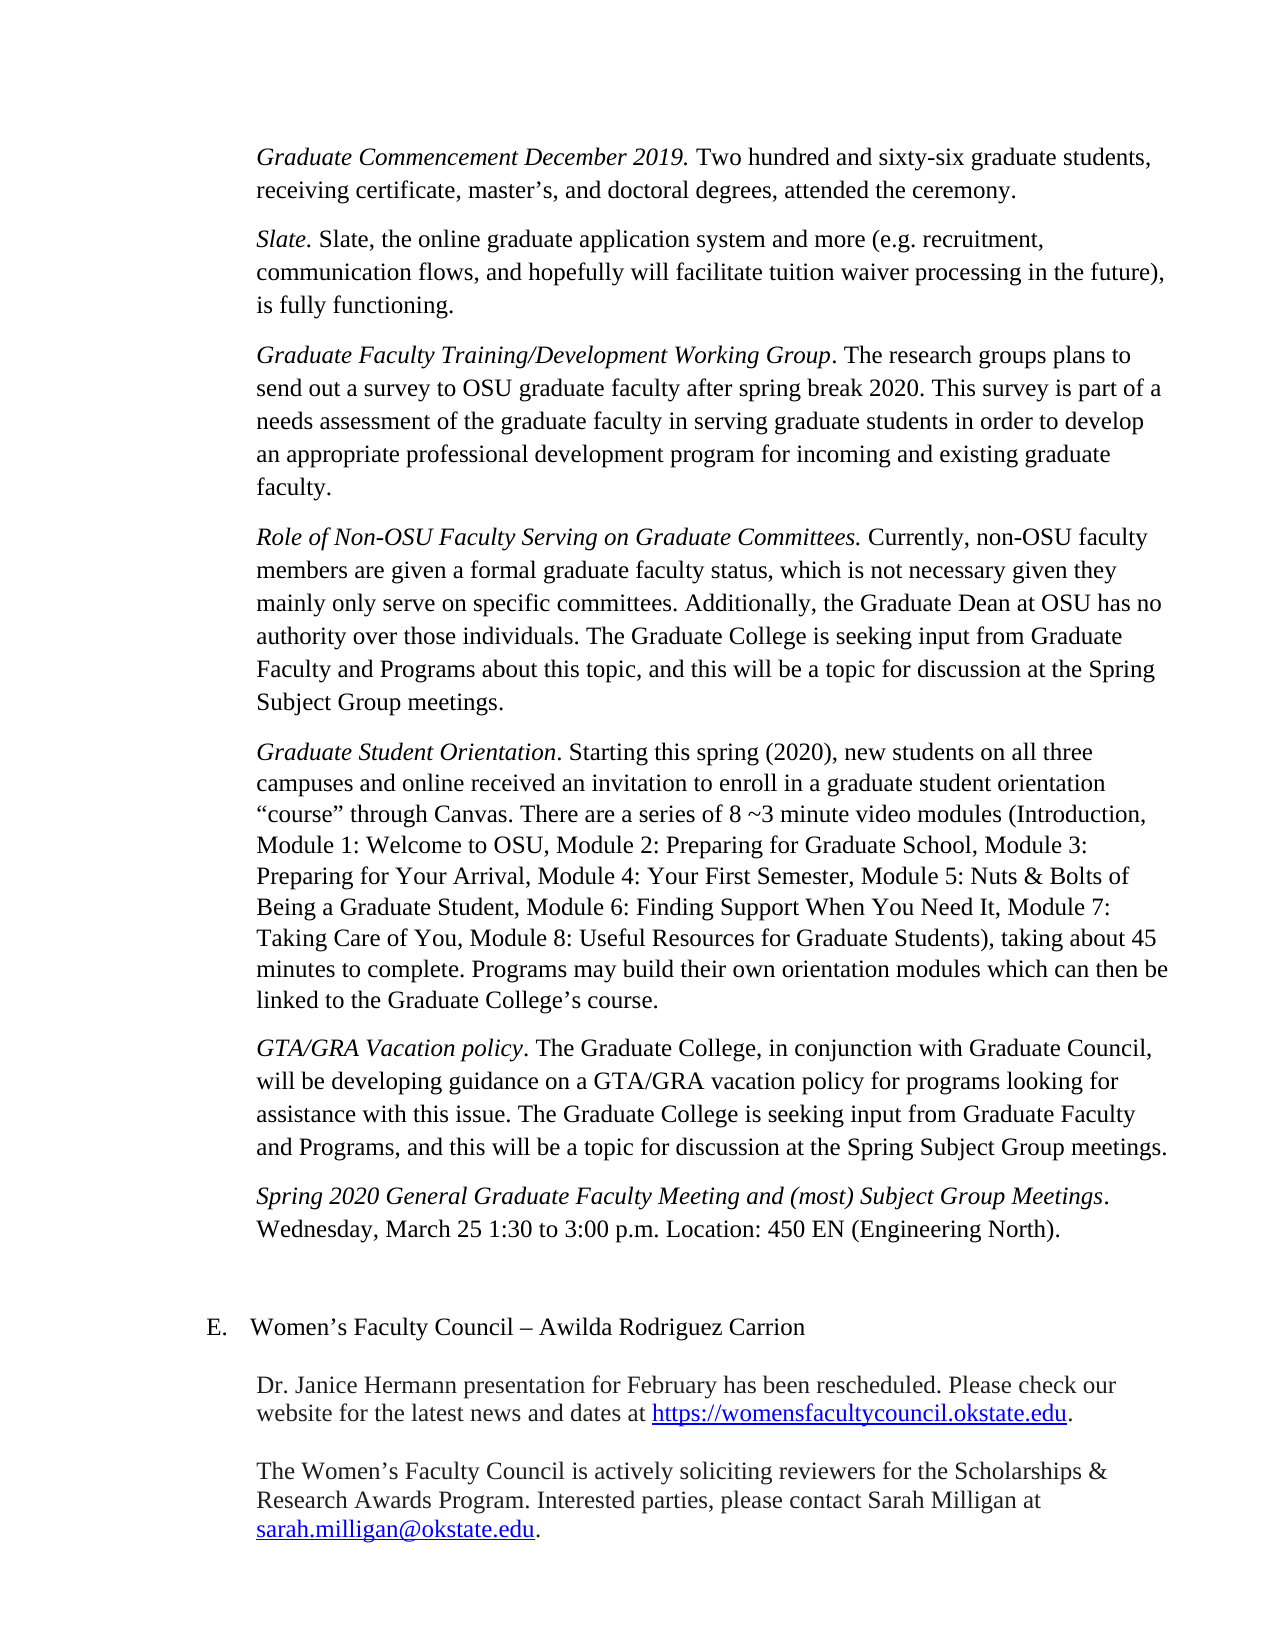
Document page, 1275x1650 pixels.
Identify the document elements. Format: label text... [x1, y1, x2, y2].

text Graduate Commencement December 2019. Two hundred and sixty-six graduate students, receiving certificate, master’s, and doctoral degrees, attended the ceremony. [256, 142, 1169, 203]
text Dr. Janice Hermann presentation for February has been rescheduled. Please check our website for the latest news and dates at https://womensfacultycouncil.okstate.edu. [256, 1370, 1169, 1427]
text Graduate Student Orientation. Starting this spring (2020), new students on all three campuses and online received an invitation to enroll in a graduate student orientation “course” through Canvas. There are a series of 8 ~3 minute video modules (Introduction, Module 1: Welcome to OSU, Module 2: Preparing for Graduate School, Module 3: Preparing for Your Arrival, Module 4: Your First Semester, Module 5: Nuts & Bolts of Being a Graduate Student, Module 6: Finding Support When You Need It, Module 7: Taking Care of You, Module 8: Useful Resources for Graduate Students), taking about 45 minutes to complete. Programs may build their own orientation modules which can then be linked to the Graduate College’s course. [256, 737, 1169, 1014]
text GTA/GRA Vacation policy. The Graduate College, in conjunction with Graduate Council, will be developing guidance on a GTA/GRA vacation policy for programs looking for assistance with this issue. The Graduate College is seeking input from Graduate Faculty and Programs, and this will be a topic for discussion at the Spring Subject Group meetings. [256, 1033, 1169, 1161]
text Spring 2020 General Graduate Faculty Meeting and (most) Subject Group Meetings. Wednesday, March 25 1:30 to 3:00 p.m. Location: 450 EN (Engineering North). [256, 1181, 1169, 1243]
text Role of Non-OSU Faculty Serving on Graduate Committees. Currently, non-OSU faculty members are given a formal graduate faculty status, which is not necessary given they mainly only serve on specific committees. Additionally, the Graduate Dean at OSU has no authority over those individuals. The Graduate College is seeking input from Graduate Faculty and Programs about this topic, and this will be a topic for discussion at the Spring Subject Group meetings. [256, 522, 1169, 716]
list Women’s Faculty Council – Awilda Rodriguez Carrion [206, 1312, 1169, 1341]
text Slate. Slate, the online graduate application system and more (e.g. recruitment, communication flows, and hopefully will facilitate tuition waiver processing in the future), is fully functioning. [256, 224, 1169, 319]
text The Women’s Faculty Council is actively soliciting reviewers for the Scholarships & Research Awards Program. Interested parties, please contact Sarah Milligan at sarah.milligan@okstate.edu. [547, 1456, 1169, 1543]
text Graduate Faculty Training/Development Working Group. The research groups plans to send out a survey to OSU graduate faculty after spring break 2020. This survey is part of a needs assessment of the graduate faculty in serving graduate students in order to develop an appropriate professional development program for incoming and existing graduate faculty. [256, 340, 1169, 501]
